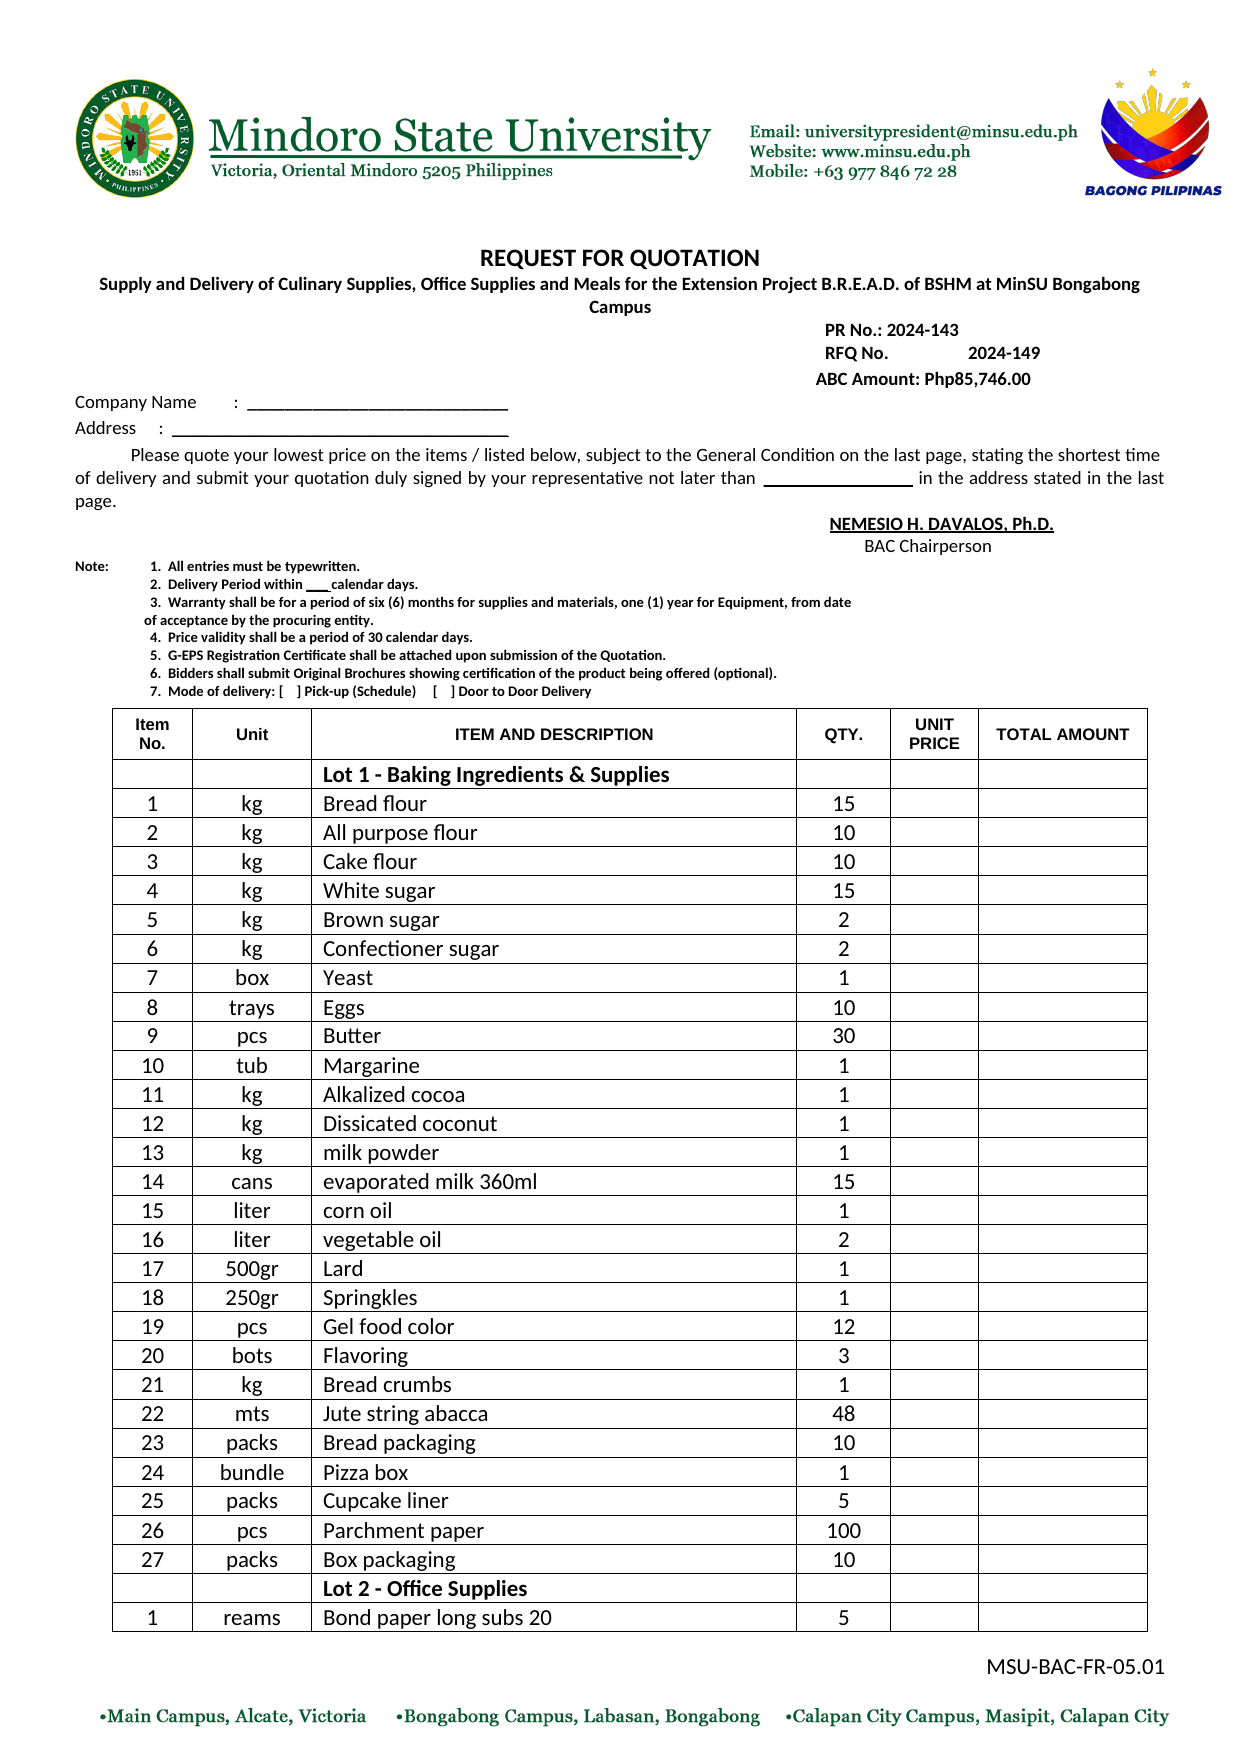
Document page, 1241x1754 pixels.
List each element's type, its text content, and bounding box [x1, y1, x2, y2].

table_cell 250gr [193, 1283, 311, 1311]
table_cell Margarine [312, 1051, 796, 1079]
table_cell kg [193, 789, 311, 817]
table_cell [891, 789, 978, 817]
table_cell kg [193, 1370, 311, 1398]
table_cell [979, 1225, 1147, 1253]
table_cell 27 [113, 1545, 192, 1573]
table_cell 10 [797, 847, 890, 875]
table_cell 17 [113, 1254, 192, 1282]
text NEMESIO H. DAVALOS, Ph.D. [750, 512, 1165, 534]
table_cell 18 [113, 1283, 192, 1311]
table_cell [979, 1341, 1147, 1369]
table_cell [979, 1167, 1147, 1195]
table_cell evaporated milk 360ml [312, 1167, 796, 1195]
table_cell 1 [113, 1603, 192, 1631]
table_cell 12 [113, 1109, 192, 1137]
table_cell [891, 1138, 978, 1166]
table_cell [979, 1109, 1147, 1137]
table_cell [891, 1458, 978, 1486]
table_cell 23 [113, 1429, 192, 1457]
table_cell 5 [113, 905, 192, 933]
text 3. Warranty shall be for a period of six (6) months for supplies and materials, one (1) year for Equipment, from date [75, 593, 1165, 611]
table_cell 5 [797, 1603, 890, 1631]
table_cell Lard [312, 1254, 796, 1282]
table_cell Jute string abacca [312, 1400, 796, 1427]
table_cell 15 [113, 1196, 192, 1224]
table_cell mts [193, 1400, 311, 1427]
table_cell pcs [193, 1022, 311, 1050]
table_cell [891, 876, 978, 904]
table_cell [979, 1080, 1147, 1108]
table_cell 48 [797, 1400, 890, 1427]
table_cell kg [193, 876, 311, 904]
table_cell 21 [113, 1370, 192, 1398]
table_header TOTAL AMOUNT [979, 709, 1147, 759]
table_cell [891, 1603, 978, 1631]
table_cell [891, 1022, 978, 1050]
table_cell 15 [797, 1167, 890, 1195]
table_cell All purpose flour [312, 818, 796, 846]
table_cell 24 [113, 1458, 192, 1486]
table_cell tub [193, 1051, 311, 1079]
table_cell 1 [797, 1051, 890, 1079]
table_cell Lot 2 - Office Supplies [312, 1574, 796, 1602]
table_cell 2 [797, 935, 890, 962]
table_cell reams [193, 1603, 311, 1631]
table_cell [979, 1429, 1147, 1457]
table_cell 1 [797, 1196, 890, 1224]
table_cell [891, 1080, 978, 1108]
table_cell [979, 789, 1147, 817]
table_cell [979, 1022, 1147, 1050]
table_cell kg [193, 818, 311, 846]
table_cell kg [193, 905, 311, 933]
table_cell 10 [113, 1051, 192, 1079]
text Please quote your lowest price on the items / listed below, subject to the General Condition on the last page, stating the shortest time of delivery and submit your quotation duly signed by your representative not later than ________________ in the address stated in the last page. [75, 443, 1165, 512]
table_cell 2 [113, 818, 192, 846]
table_cell [979, 964, 1147, 992]
table_cell 100 [797, 1516, 890, 1544]
table_cell kg [193, 1109, 311, 1137]
table_cell 1 [797, 1458, 890, 1486]
table_cell Lot 1 - Baking Ingredients & Supplies [312, 760, 796, 788]
table_cell bots [193, 1341, 311, 1369]
table_cell 11 [113, 1080, 192, 1108]
table_cell 1 [797, 1138, 890, 1166]
table_cell 4 [113, 876, 192, 904]
text 4. Price validity shall be a period of 30 calendar days. [75, 629, 1165, 647]
table_cell kg [193, 1138, 311, 1166]
table_cell Parchment paper [312, 1516, 796, 1544]
text 7. Mode of delivery: [ ] Pick-up (Schedule) [ ] Door to Door Delivery [75, 682, 1165, 700]
table_cell Flavoring [312, 1341, 796, 1369]
table_cell [797, 760, 890, 788]
table_cell 9 [113, 1022, 192, 1050]
table_cell [891, 1429, 978, 1457]
table_cell [979, 1283, 1147, 1311]
table_cell Bread flour [312, 789, 796, 817]
table_cell 1 [797, 1283, 890, 1311]
table_cell 2 [797, 905, 890, 933]
table_cell 15 [797, 789, 890, 817]
table_cell pcs [193, 1516, 311, 1544]
table_header QTY. [797, 709, 890, 759]
table_cell 1 [797, 1254, 890, 1282]
table_cell bundle [193, 1458, 311, 1486]
table_cell [979, 1370, 1147, 1398]
table_cell 16 [113, 1225, 192, 1253]
table_cell [979, 847, 1147, 875]
table_cell [891, 1167, 978, 1195]
table_cell 8 [113, 993, 192, 1021]
table_cell 7 [113, 964, 192, 992]
table_cell [891, 1196, 978, 1224]
table_cell packs [193, 1487, 311, 1515]
table_cell [891, 1516, 978, 1544]
table_cell 14 [113, 1167, 192, 1195]
table_cell 10 [797, 1545, 890, 1573]
table_cell [891, 1312, 978, 1340]
table_cell 25 [113, 1487, 192, 1515]
table_cell [979, 1400, 1147, 1427]
table_cell 12 [797, 1312, 890, 1340]
table_cell Cake flour [312, 847, 796, 875]
table_cell Bread crumbs [312, 1370, 796, 1398]
table_cell 5 [797, 1487, 890, 1515]
table_cell [891, 1254, 978, 1282]
table_cell packs [193, 1429, 311, 1457]
table_cell [113, 760, 192, 788]
text PR No.: 2024-143 [750, 318, 1165, 341]
table_cell [891, 760, 978, 788]
table_cell Brown sugar [312, 905, 796, 933]
table_cell 26 [113, 1516, 192, 1544]
text 5. G-EPS Registration Certificate shall be attached upon submission of the Quotation. [75, 647, 1165, 664]
table_cell [979, 1196, 1147, 1224]
table_cell 3 [797, 1341, 890, 1369]
table_cell [891, 1545, 978, 1573]
table_cell [979, 1051, 1147, 1079]
table_cell 10 [797, 1429, 890, 1457]
picture [26, 14, 1222, 219]
table_cell [891, 1109, 978, 1137]
table_cell White sugar [312, 876, 796, 904]
table_cell 1 [797, 1109, 890, 1137]
text 6. Bidders shall submit Original Brochures showing certification of the product being offered (optional). [75, 664, 1165, 682]
table_cell [891, 1574, 978, 1602]
table_cell [891, 1051, 978, 1079]
text BAC Chairperson [675, 534, 1165, 557]
table_cell [979, 1254, 1147, 1282]
table_header UNIT PRICE [891, 709, 978, 759]
table_cell liter [193, 1225, 311, 1253]
table_cell 22 [113, 1400, 192, 1427]
table_cell 1 [797, 964, 890, 992]
table_cell 1 [797, 1370, 890, 1398]
table_cell Bread packaging [312, 1429, 796, 1457]
table_cell [979, 818, 1147, 846]
table_cell [979, 1312, 1147, 1340]
table_cell [891, 1370, 978, 1398]
table_cell Eggs [312, 993, 796, 1021]
table_cell [891, 935, 978, 962]
table_cell [979, 1545, 1147, 1573]
table_cell 2 [797, 1225, 890, 1253]
table_cell 10 [797, 993, 890, 1021]
text Company Name : ____________________________ [75, 390, 1165, 413]
table_cell [891, 1225, 978, 1253]
table_cell [979, 1487, 1147, 1515]
table_cell 19 [113, 1312, 192, 1340]
table_cell Bond paper long subs 20 [312, 1603, 796, 1631]
table_cell Confectioner sugar [312, 935, 796, 962]
table_cell [193, 1574, 311, 1602]
table_cell corn oil [312, 1196, 796, 1224]
text Note: 1. All entries must be typewritten. [75, 557, 1165, 575]
table_cell kg [193, 1080, 311, 1108]
table_cell [797, 1574, 890, 1602]
table_cell [979, 1458, 1147, 1486]
table_cell liter [193, 1196, 311, 1224]
table_cell Pizza box [312, 1458, 796, 1486]
table_cell Gel food color [312, 1312, 796, 1340]
table_cell [193, 760, 311, 788]
table_cell 1 [797, 1080, 890, 1108]
table_cell Butter [312, 1022, 796, 1050]
table_cell packs [193, 1545, 311, 1573]
table_cell Springkles [312, 1283, 796, 1311]
text Address : ____________________________________ [75, 417, 1165, 439]
table_header ITEM AND DESCRIPTION [312, 709, 796, 759]
table_cell kg [193, 847, 311, 875]
table_cell cans [193, 1167, 311, 1195]
table_cell [979, 905, 1147, 933]
table_cell 13 [113, 1138, 192, 1166]
table_cell 15 [797, 876, 890, 904]
table_header Item No. [113, 709, 192, 759]
table_cell Box packaging [312, 1545, 796, 1573]
table_cell [979, 1516, 1147, 1544]
table_cell 6 [113, 935, 192, 962]
table_cell [891, 1400, 978, 1427]
table_cell 1 [113, 789, 192, 817]
table_cell Cupcake liner [312, 1487, 796, 1515]
table_cell [891, 905, 978, 933]
table_cell [979, 993, 1147, 1021]
table_cell box [193, 964, 311, 992]
table_cell 3 [113, 847, 192, 875]
table_cell [891, 1341, 978, 1369]
table_cell [113, 1574, 192, 1602]
table_cell trays [193, 993, 311, 1021]
text of acceptance by the procuring entity. [75, 611, 1165, 629]
text ABC Amount: Php85,746.00 [750, 367, 1165, 390]
table_cell kg [193, 935, 311, 962]
table_header Unit [193, 709, 311, 759]
text RFQ No. 2024-149 [75, 341, 1165, 364]
table_cell vegetable oil [312, 1225, 796, 1253]
text Supply and Delivery of Culinary Supplies, Office Supplies and Meals for the Extension Project B.R.E.A.D. of BSHM at MinSU Bongabong Campus [75, 272, 1165, 318]
table_cell 30 [797, 1022, 890, 1050]
text REQUEST FOR QUOTATION [75, 242, 1165, 272]
table_cell [979, 1138, 1147, 1166]
table_cell pcs [193, 1312, 311, 1340]
table_cell [979, 1574, 1147, 1602]
table_cell 20 [113, 1341, 192, 1369]
table_cell 500gr [193, 1254, 311, 1282]
table_cell [979, 935, 1147, 962]
table_cell [979, 876, 1147, 904]
table_cell [979, 760, 1147, 788]
table_cell Yeast [312, 964, 796, 992]
table_cell 10 [797, 818, 890, 846]
table_cell [891, 964, 978, 992]
table_cell Dissicated coconut [312, 1109, 796, 1137]
table_cell [891, 1283, 978, 1311]
table_cell Alkalized cocoa [312, 1080, 796, 1108]
text 2. Delivery Period within ___ calendar days. [75, 575, 1165, 593]
table_cell milk powder [312, 1138, 796, 1166]
table_cell [891, 818, 978, 846]
table_cell [891, 993, 978, 1021]
picture [0, 1680, 1223, 1752]
table_cell [891, 1487, 978, 1515]
table_cell [979, 1603, 1147, 1631]
table_cell [891, 847, 978, 875]
